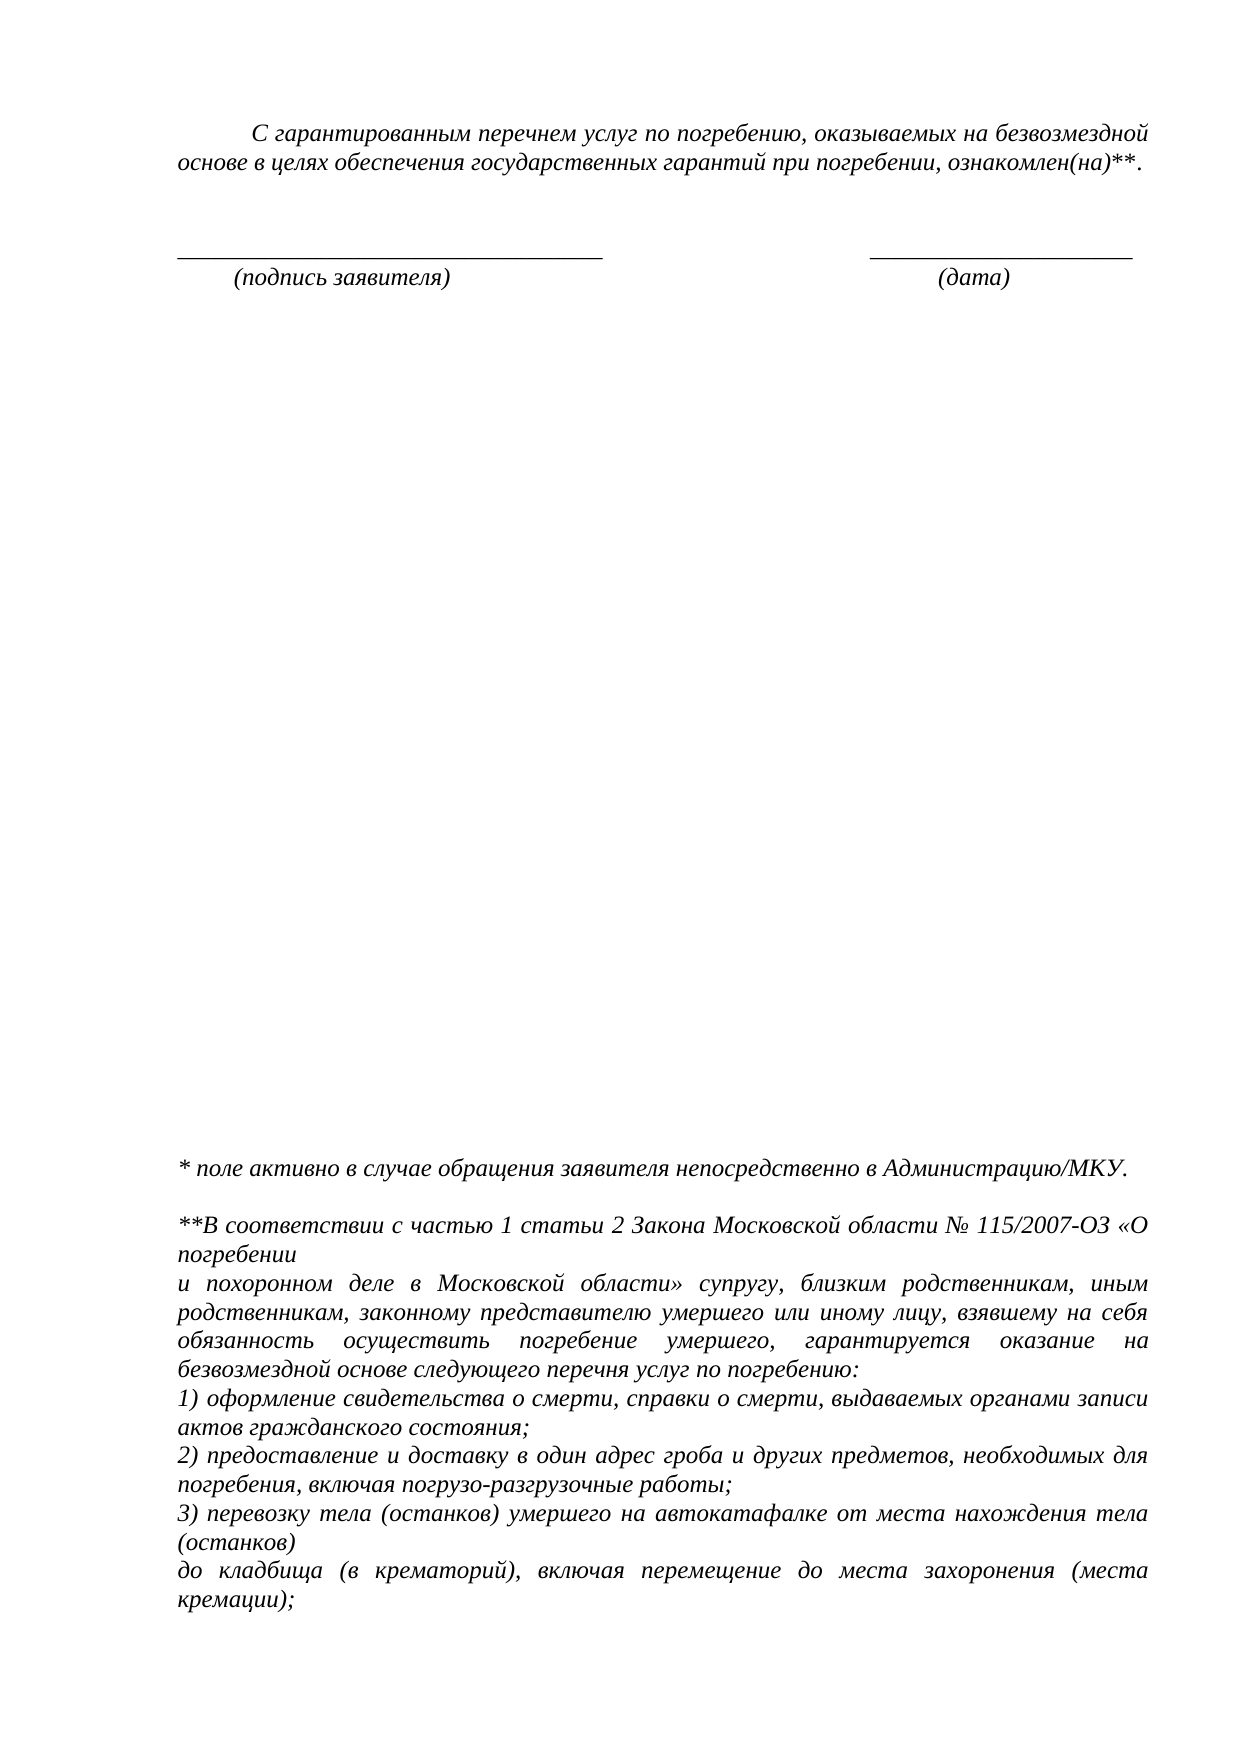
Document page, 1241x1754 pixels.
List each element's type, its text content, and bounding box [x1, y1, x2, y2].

text 3) перевозку тела (останков) умершего на автокатафалке от места нахождения тела (останков) до кладбища (в крематорий), включая перемещение до места захоронения (места кремации); [177, 1498, 1152, 1613]
text **В соответствии с частью 1 статьи 2 Закона Московской области № 115/2007-ОЗ «О погребении и похоронном деле в Московской области» супругу, близким родственникам, иным родственникам, законному представителю умершего или иному лицу, взявшему на себя обязанность осуществить погребение умершего, гарантируется оказание на безвозмездной основе следующего перечня услуг по погребению: [177, 1211, 1152, 1383]
text __________________________________ _____________________ [177, 233, 1152, 262]
text 2) предоставление и доставку в один адрес гроба и других предметов, необходимых для погребения, включая погрузо-разгрузочные работы; [177, 1441, 1152, 1498]
text * поле активно в случае обращения заявителя непосредственно в Администрацию/МКУ. [177, 1153, 1152, 1182]
text (подпись заявителя) (дата) [177, 262, 1152, 291]
text  С гарантированным перечнем услуг по погребению, оказываемых на безвозмездной основе в целях обеспечения государственных гарантий при погребении, ознакомлен(на)**. [177, 118, 1152, 176]
text 1) оформление свидетельства о смерти, справки о смерти, выдаваемых органами записи актов гражданского состояния; [177, 1383, 1152, 1441]
